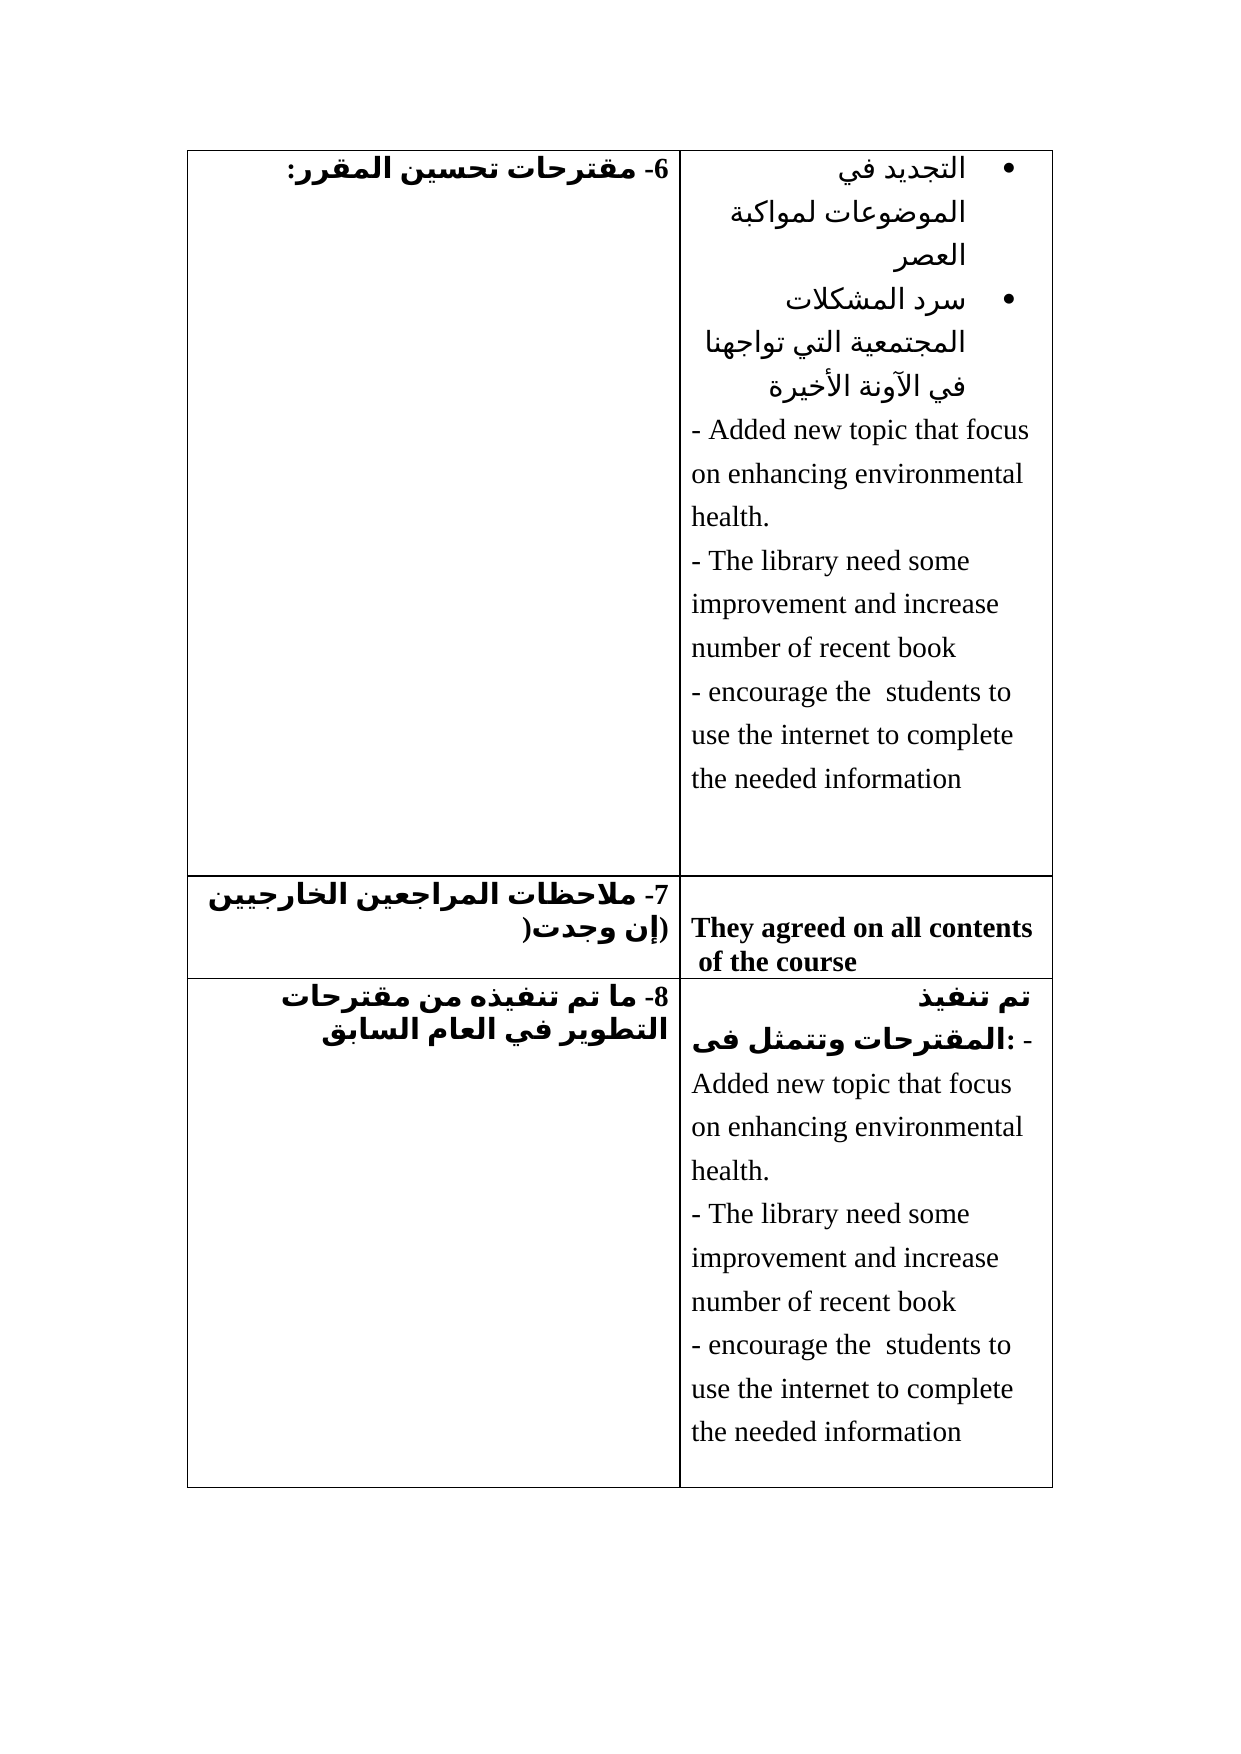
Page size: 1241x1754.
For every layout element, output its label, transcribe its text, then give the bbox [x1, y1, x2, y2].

table_header التجديد في الموضوعات لمواكبة العصر سرد المشكلات المجتمعية التي تواجهنا في الآونة الأخيرة - Added new topic that focus on enhancing environmental health. - The library need some improvement and increase number of recent book - encourage the students to use the internet to complete the needed information [681, 151, 1052, 875]
table_cell 8- ما تم تنفيذه من مقترحات التطوير في العام السابق [188, 979, 679, 1487]
table_header 6- مقترحات تحسين المقرر: [188, 151, 679, 875]
table_cell They agreed on all contents of the course [681, 877, 1052, 977]
table_cell 7- ملاحظات المراجعين الخارجيين (إن وجدت( [188, 877, 679, 977]
table_cell تم تنفيذ المقترحات وتتمثل فى: - Added new topic that focus on enhancing environmental health. - The library need some improvement and increase number of recent book - encourage the students to use the internet to complete the needed information [681, 979, 1052, 1487]
